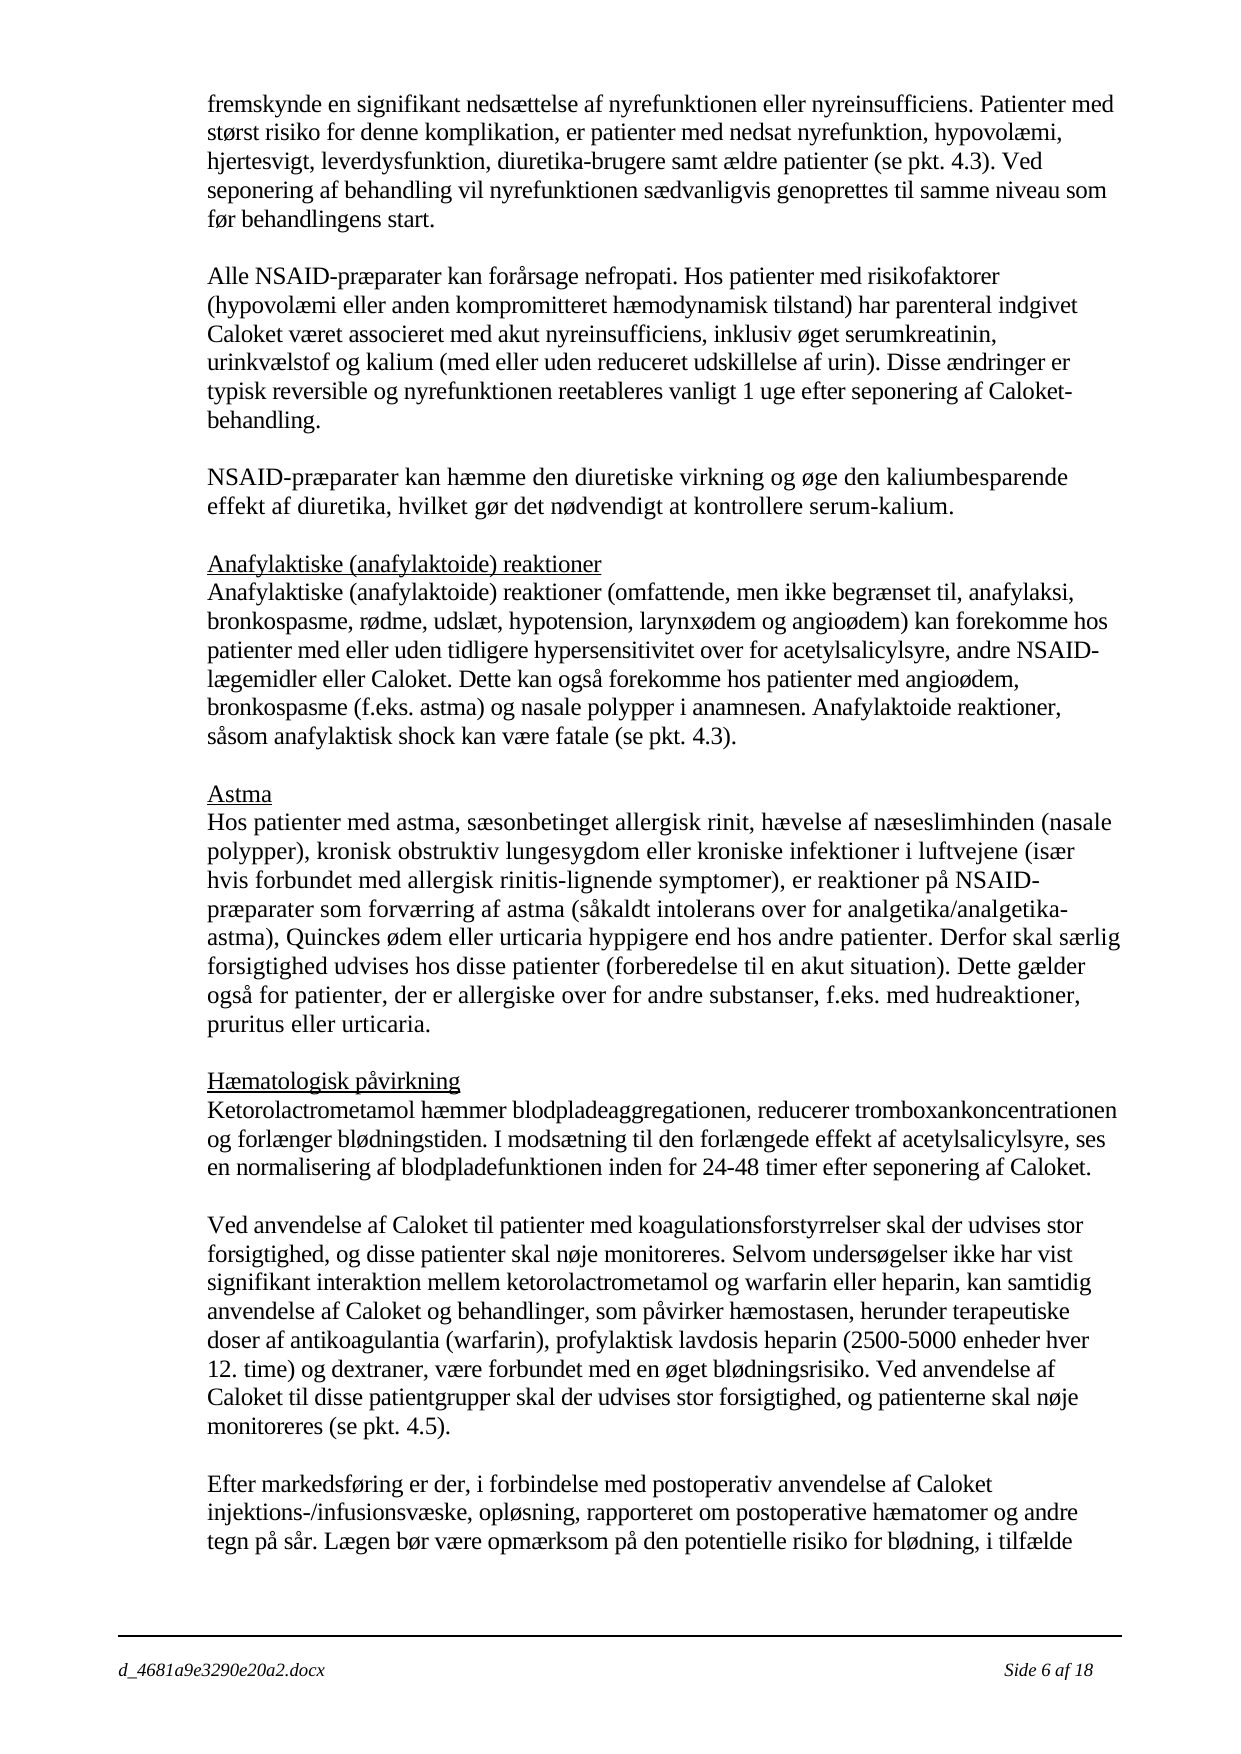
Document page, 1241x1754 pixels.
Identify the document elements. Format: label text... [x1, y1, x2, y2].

text Hos patienter med astma, sæsonbetinget allergisk rinit, hævelse af næseslimhinden (nasale polypper), kronisk obstruktiv lungesygdom eller kroniske infektioner i luftvejene (især hvis forbundet med allergisk rinitis-lignende symptomer), er reaktioner på NSAID-præparater som forværring af astma (såkaldt intolerans over for analgetika/analgetika-astma), Quinckes ødem eller urticaria hyppigere end hos andre patienter. Derfor skal særlig forsigtighed udvises hos disse patienter (forberedelse til en akut situation). Dette gælder også for patienter, der er allergiske over for andre substanser, f.eks. med hudreaktioner, pruritus eller urticaria. [207, 807, 1122, 1037]
text Ved anvendelse af Caloket til patienter med koagulationsforstyrrelser skal der udvises stor forsigtighed, og disse patienter skal nøje monitoreres. Selvom undersøgelser ikke har vist signifikant interaktion mellem ketorolactrometamol og warfarin eller heparin, kan samtidig anvendelse af Caloket og behandlinger, som påvirker hæmostasen, herunder terapeutiske doser af antikoagulantia (warfarin), profylaktisk lavdosis heparin (2500-5000 enheder hver 12. time) og dextraner, være forbundet med en øget blødningsrisiko. Ved anvendelse af Caloket til disse patientgrupper skal der udvises stor forsigtighed, og patienterne skal nøje monitoreres (se pkt. 4.5). [207, 1210, 1122, 1440]
text Anafylaktiske (anafylaktoide) reaktioner [207, 549, 1122, 577]
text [207, 89, 1122, 232]
text Ketorolactrometamol hæmmer blodpladeaggregationen, reducerer tromboxankoncentrationen og forlænger blødningstiden. I modsætning til den forlængede effekt af acetylsalicylsyre, ses en normalisering af blodpladefunktionen inden for 24-48 timer efter seponering af Caloket. [207, 1095, 1122, 1181]
text Hæmatologisk påvirkning [207, 1066, 1122, 1095]
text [207, 1469, 1122, 1555]
text Anafylaktiske (anafylaktoide) reaktioner (omfattende, men ikke begrænset til, anafylaksi, bronkospasme, rødme, udslæt, hypotension, larynxødem og angioødem) kan forekomme hos patienter med eller uden tidligere hypersensitivitet over for acetylsalicylsyre, andre NSAID-lægemidler eller Caloket. Dette kan også forekomme hos patienter med angioødem, bronkospasme (f.eks. astma) og nasale polypper i anamnesen. Anafylaktoide reaktioner, såsom anafylaktisk shock kan være fatale (se pkt. 4.3). [207, 577, 1122, 750]
text Alle NSAID-præparater kan forårsage nefropati. Hos patienter med risikofaktorer (hypovolæmi eller anden kompromitteret hæmodynamisk tilstand) har parenteral indgivet Caloket været associeret med akut nyreinsufficiens, inklusiv øget serumkreatinin, urinkvælstof og kalium (med eller uden reduceret udskillelse af urin). Disse ændringer er typisk reversible og nyrefunktionen reetableres vanligt 1 uge efter seponering af Caloket-behandling. [207, 261, 1122, 434]
text Astma [207, 779, 1122, 807]
text NSAID-præparater kan hæmme den diuretiske virkning og øge den kaliumbesparende effekt af diuretika, hvilket gør det nødvendigt at kontrollere serum-kalium. [207, 462, 1122, 520]
